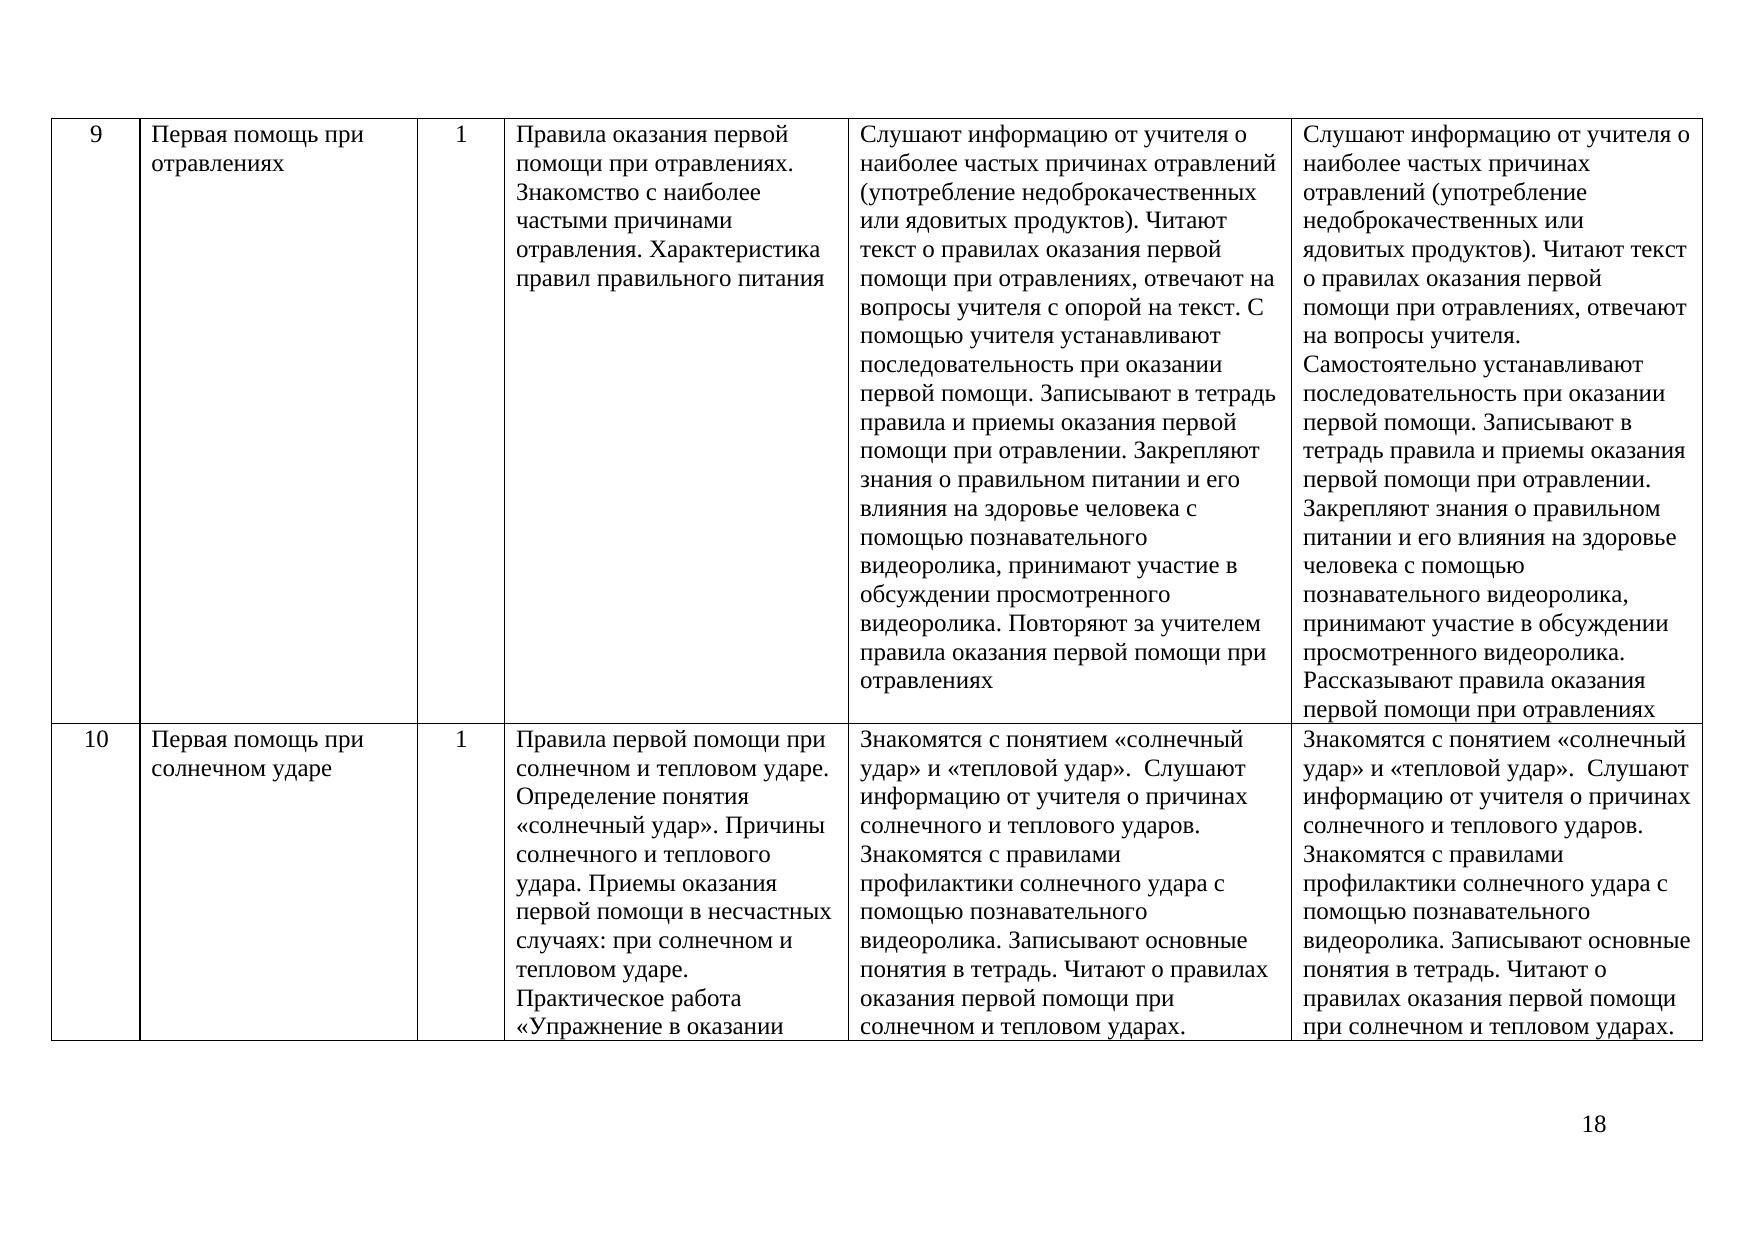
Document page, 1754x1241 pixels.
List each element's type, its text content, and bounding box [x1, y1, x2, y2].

table_cell Слушают информацию от учителя о наиболее частых причинах отравлений (употребление недоброкачественных или ядовитых продуктов). Читают текст о правилах оказания первой помощи при отравлениях, отвечают на вопросы учителя. Самостоятельно устанавливают последовательность при оказании первой помощи. Записывают в тетрадь правила и приемы оказания первой помощи при отравлении. Закрепляют знания о правильном питании и его влияния на здоровье человека с помощью познавательного видеоролика, принимают участие в обсуждении просмотренного видеоролика. Рассказывают правила оказания первой помощи при отравлениях [1292, 119, 1702, 723]
table_cell 10 [52, 724, 139, 1040]
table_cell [1292, 724, 1702, 1040]
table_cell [849, 724, 1291, 1040]
table_cell 1 [418, 724, 504, 1040]
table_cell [141, 724, 417, 1040]
table_cell 9 [52, 119, 139, 723]
table_cell Первая помощь при отравлениях [141, 119, 417, 723]
table_cell 1 [418, 119, 504, 723]
table_cell Правила оказания первой помощи при отравлениях. Знакомство с наиболее частыми причинами отравления. Характеристика правил правильного питания [505, 119, 848, 723]
table_cell Слушают информацию от учителя о наиболее частых причинах отравлений (употребление недоброкачественных или ядовитых продуктов). Читают текст о правилах оказания первой помощи при отравлениях, отвечают на вопросы учителя с опорой на текст. С помощью учителя устанавливают последовательность при оказании первой помощи. Записывают в тетрадь правила и приемы оказания первой помощи при отравлении. Закрепляют знания о правильном питании и его влияния на здоровье человека с помощью познавательного видеоролика, принимают участие в обсуждении просмотренного видеоролика. Повторяют за учителем правила оказания первой помощи при отравлениях [849, 119, 1291, 723]
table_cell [505, 724, 848, 1040]
